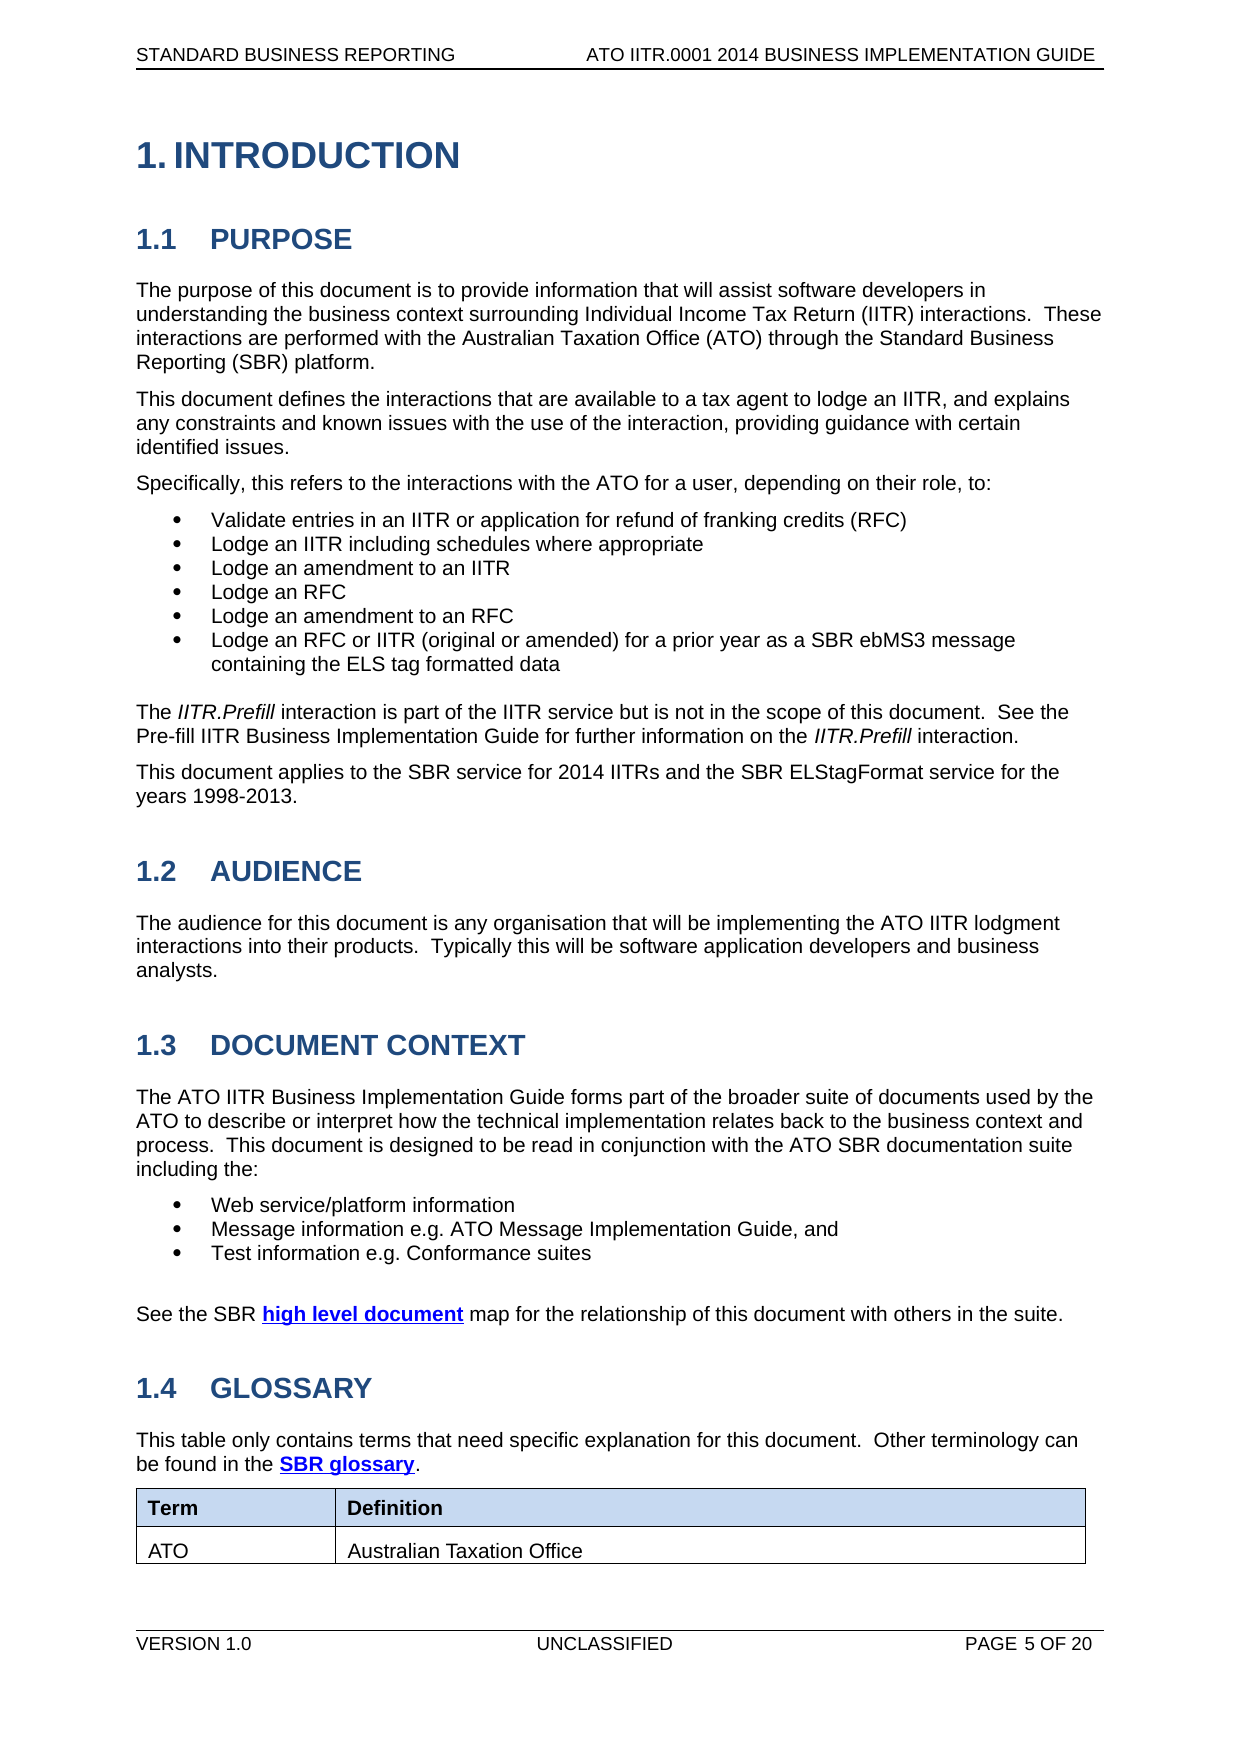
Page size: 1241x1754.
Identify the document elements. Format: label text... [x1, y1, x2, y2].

text The audience for this document is any organisation that will be implementing the ATO IITR lodgment interactions into their products. Typically this will be software application developers and business analysts. [136, 910, 1104, 982]
text See the SBR high level document map for the relationship of this document with others in the suite. [136, 1302, 1104, 1326]
text Specifically, this refers to the interactions with the ATO for a user, depending on their role, to: [136, 471, 1104, 495]
text Glossary [136, 1371, 1104, 1405]
text The ATO IITR Business Implementation Guide forms part of the broader suite of documents used by the ATO to describe or interpret how the technical implementation relates back to the business context and process. This document is designed to be read in conjunction with the ATO SBR documentation suite including the: [136, 1084, 1104, 1180]
text The purpose of this document is to provide information that will assist software developers in understanding the business context surrounding Individual Income Tax Return (IITR) interactions. These interactions are performed with the Australian Taxation Office (ATO) through the Standard Business Reporting (SBR) platform. [136, 278, 1104, 374]
list Test information e.g. Conformance suites [173, 1241, 1104, 1265]
table_cell ATO [137, 1527, 335, 1563]
list Validate entries in an IITR or application for refund of franking credits (RFC) [173, 507, 1104, 532]
list Lodge an RFC [173, 580, 1104, 604]
text This document applies to the SBR service for 2014 IITRs and the SBR ELStagFormat service for the years 1998-2013. [136, 760, 1104, 808]
list Message information e.g. ATO Message Implementation Guide, and [173, 1217, 1104, 1241]
list Lodge an IITR including schedules where appropriate [173, 532, 1104, 556]
table_cell Australian Taxation Office [336, 1527, 1085, 1563]
text Audience [136, 854, 1104, 887]
list Lodge an RFC or IITR (original or amended) for a prior year as a SBR ebMS3 message containing the ELS tag formatted data [173, 628, 1104, 676]
text Purpose [136, 222, 1104, 255]
list Web service/platform information [173, 1193, 1104, 1217]
text Introduction [136, 133, 1104, 176]
text Document Context [136, 1028, 1104, 1062]
text The IITR.Prefill interaction is part of the IITR service but is not in the scope of this document. See the Pre-fill IITR Business Implementation Guide for further information on the IITR.Prefill interaction. [136, 700, 1104, 748]
text This table only contains terms that need specific explanation for this document. Other terminology can be found in the SBR glossary. [136, 1428, 1104, 1476]
table_header Term [137, 1489, 335, 1526]
text This document defines the interactions that are available to a tax agent to lodge an IITR, and explains any constraints and known issues with the use of the interaction, providing guidance with certain identified issues. [136, 387, 1104, 458]
table_header Definition [336, 1489, 1085, 1526]
list Lodge an amendment to an IITR [173, 556, 1104, 580]
list Lodge an amendment to an RFC [173, 604, 1104, 628]
